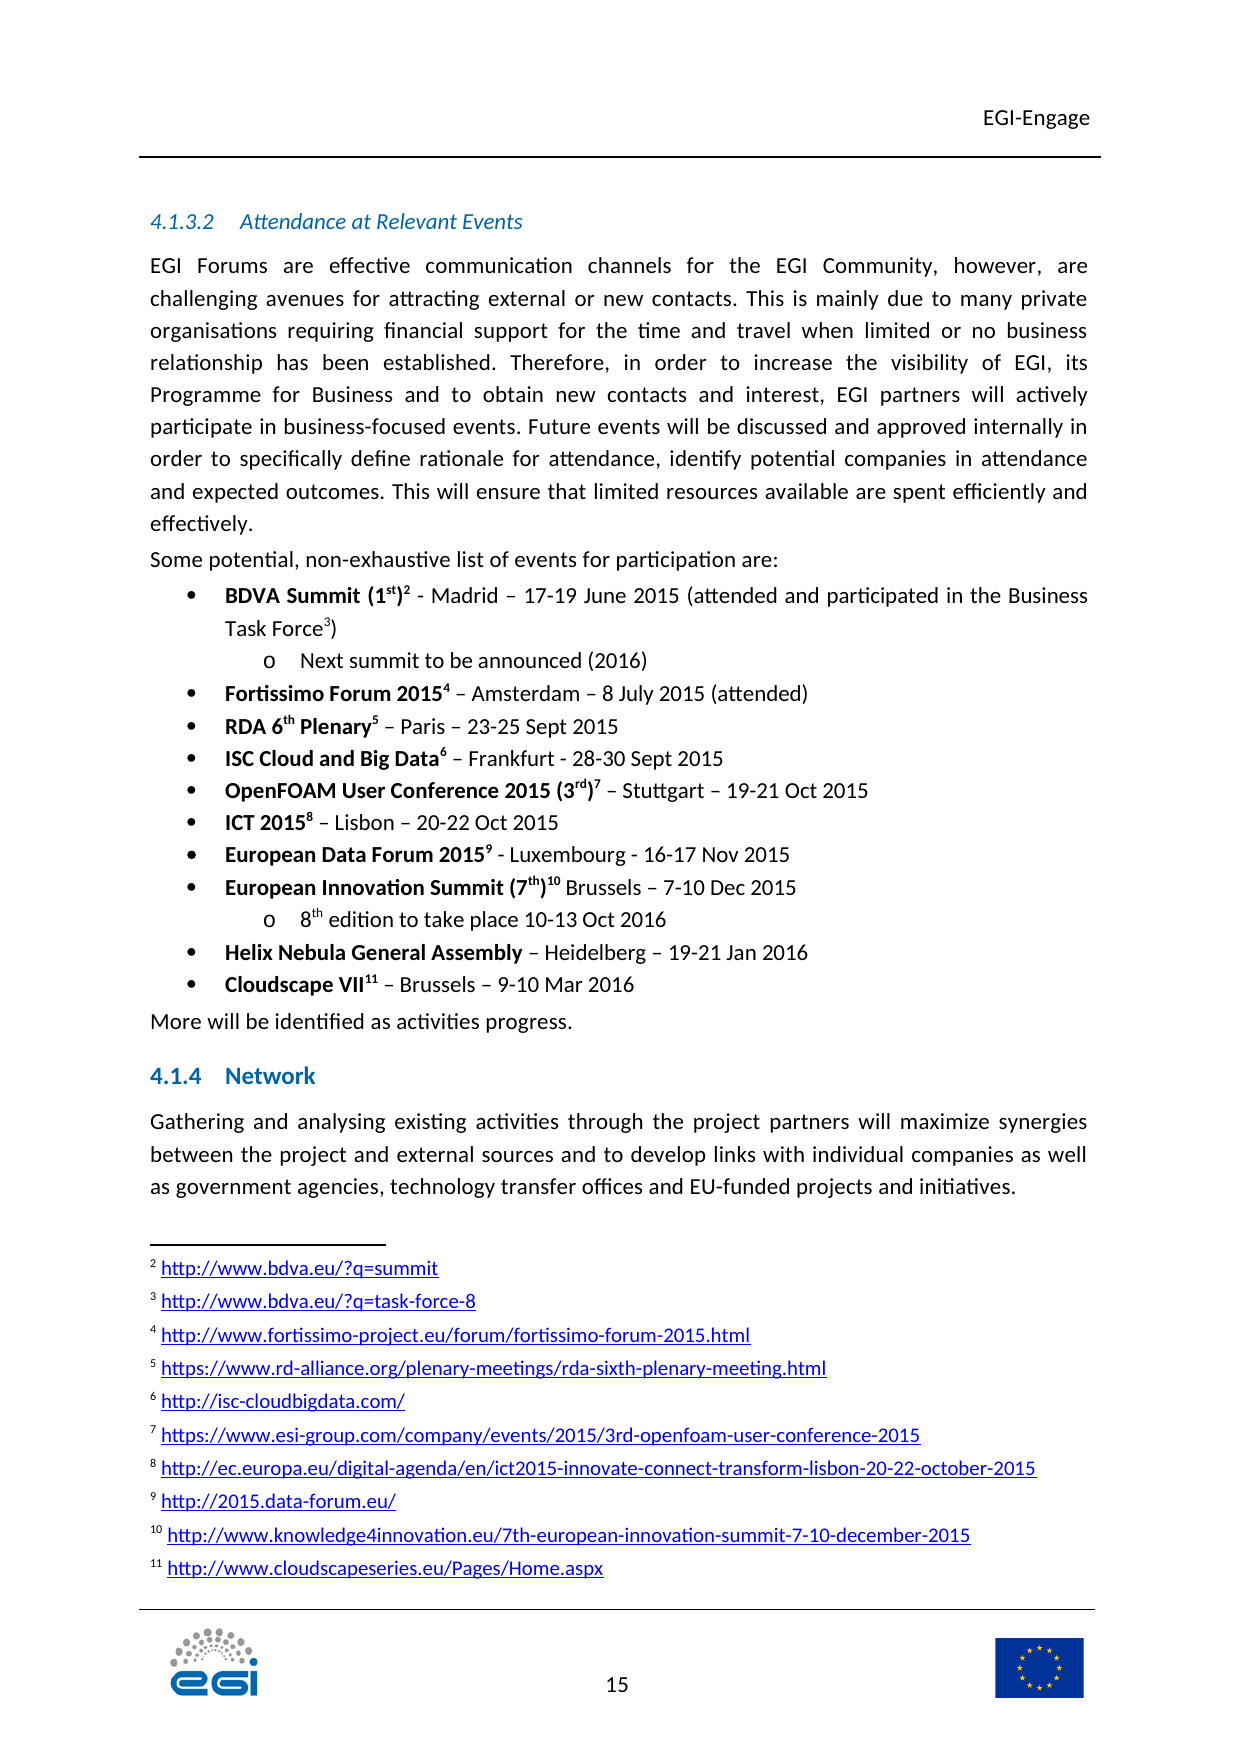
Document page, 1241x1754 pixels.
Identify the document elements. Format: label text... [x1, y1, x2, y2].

list ICT 2015 – Lisbon – 20-22 Oct 2015 [187, 808, 1090, 836]
list Helix Nebula General Assembly – Heidelberg – 19-21 Jan 2016 [187, 938, 1090, 966]
text EGI Forums are effective communication channels for the EGI Community, however, are challenging avenues for attracting external or new contacts. This is mainly due to many private organisations requiring financial support for the time and travel when limited or no business relationship has been established. Therefore, in order to increase the visibility of EGI, its Programme for Business and to obtain new contacts and interest, EGI partners will actively participate in business-focused events. Future events will be discussed and approved internally in order to specifically define rationale for attendance, identify potential companies in attendance and expected outcomes. This will ensure that limited resources available are spent efficiently and effectively. [150, 251, 1090, 537]
list BDVA Summit (1st) - Madrid – 17-19 June 2015 (attended and participated in the Business Task Force) [187, 582, 1090, 642]
list RDA 6th Plenary – Paris – 23-25 Sept 2015 [187, 712, 1090, 740]
list OpenFOAM User Conference 2015 (3rd) – Stuttgart – 19-21 Oct 2015 [187, 776, 1090, 804]
subtitle Network [150, 1060, 1090, 1091]
list European Innovation Summit (7th) Brussels – 7-10 Dec 2015 [187, 873, 1090, 901]
list Cloudscape VII – Brussels – 9-10 Mar 2016 [187, 971, 1090, 999]
list 8th edition to take place 10-13 Oct 2016 [262, 905, 1090, 934]
text More will be identified as activities progress. [150, 1007, 1090, 1035]
picture [995, 1638, 1084, 1698]
text Some potential, non-exhaustive list of events for participation are: [150, 545, 1090, 573]
list Fortissimo Forum 2015 – Amsterdam – 8 July 2015 (attended) [187, 679, 1090, 708]
list ISC Cloud and Big Data – Frankfurt - 28-30 Sept 2015 [187, 744, 1090, 772]
text Gathering and analysing existing activities through the project partners will maximize synergies between the project and external sources and to develop links with individual companies as well as government agencies, technology transfer offices and EU-funded projects and initiatives. [150, 1107, 1090, 1200]
picture [150, 1627, 276, 1698]
subtitle Attendance at Relevant Events [150, 207, 1090, 235]
list Next summit to be announced (2016) [262, 646, 1090, 675]
list European Data Forum 2015 - Luxembourg - 16-17 Nov 2015 [187, 841, 1090, 868]
